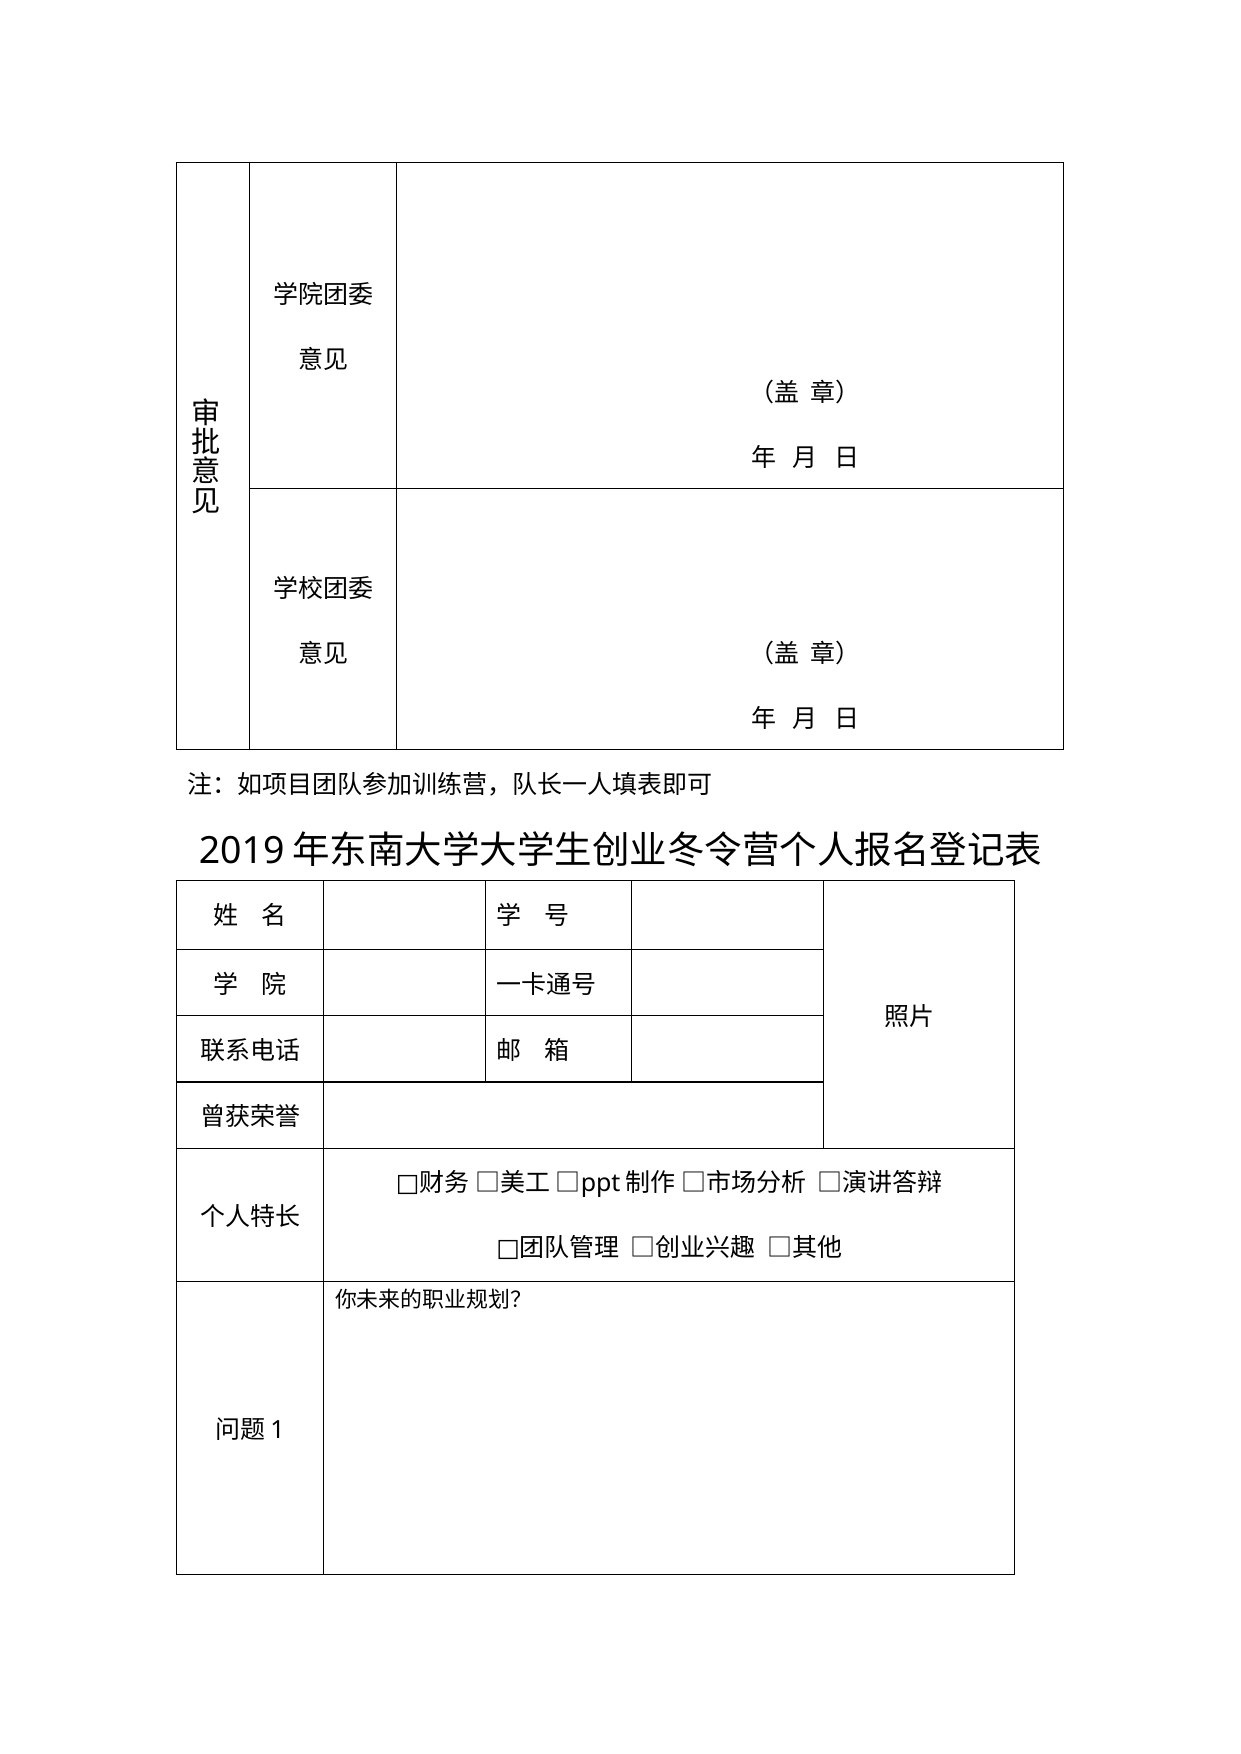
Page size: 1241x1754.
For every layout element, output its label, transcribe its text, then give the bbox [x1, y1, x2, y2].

table_header 照片 [824, 881, 1014, 1147]
table_cell 学 院 [177, 950, 323, 1015]
table_cell （盖 章） 年 月 日 [397, 489, 1063, 749]
table_header 姓 名 [177, 881, 323, 949]
table_cell 曾获荣誉 [177, 1083, 323, 1147]
table_cell [324, 1016, 485, 1081]
table_cell [632, 950, 823, 1015]
table_cell □财务 □美工 □ppt制作 □市场分析 □演讲答辩 □团队管理 □创业兴趣 □其他 [324, 1149, 1014, 1281]
table_header [324, 881, 485, 949]
table_cell （盖 章） 年 月 日 [397, 163, 1063, 488]
table_cell 你未来的职业规划？ [324, 1282, 1014, 1574]
text 2019年东南大学大学生创业冬令营个人报名登记表 [187, 815, 1053, 880]
text 注：如项目团队参加训练营，队长一人填表即可 [187, 750, 1053, 815]
table_cell 联系电话 [177, 1016, 323, 1081]
table_cell 一卡通号 [486, 950, 631, 1015]
table_cell [324, 950, 485, 1015]
table_cell 学校团委意见 [250, 489, 396, 749]
table_cell [632, 1016, 823, 1081]
table_cell [324, 1083, 823, 1147]
table_cell 学院团委意见 [250, 163, 396, 488]
table_cell 审批意见 [177, 163, 249, 749]
table_header 学 号 [486, 881, 631, 949]
table_cell 问题1 [177, 1282, 323, 1574]
table_cell 邮 箱 [486, 1016, 631, 1081]
table_header [632, 881, 823, 949]
table_cell 个人特长 [177, 1149, 323, 1281]
